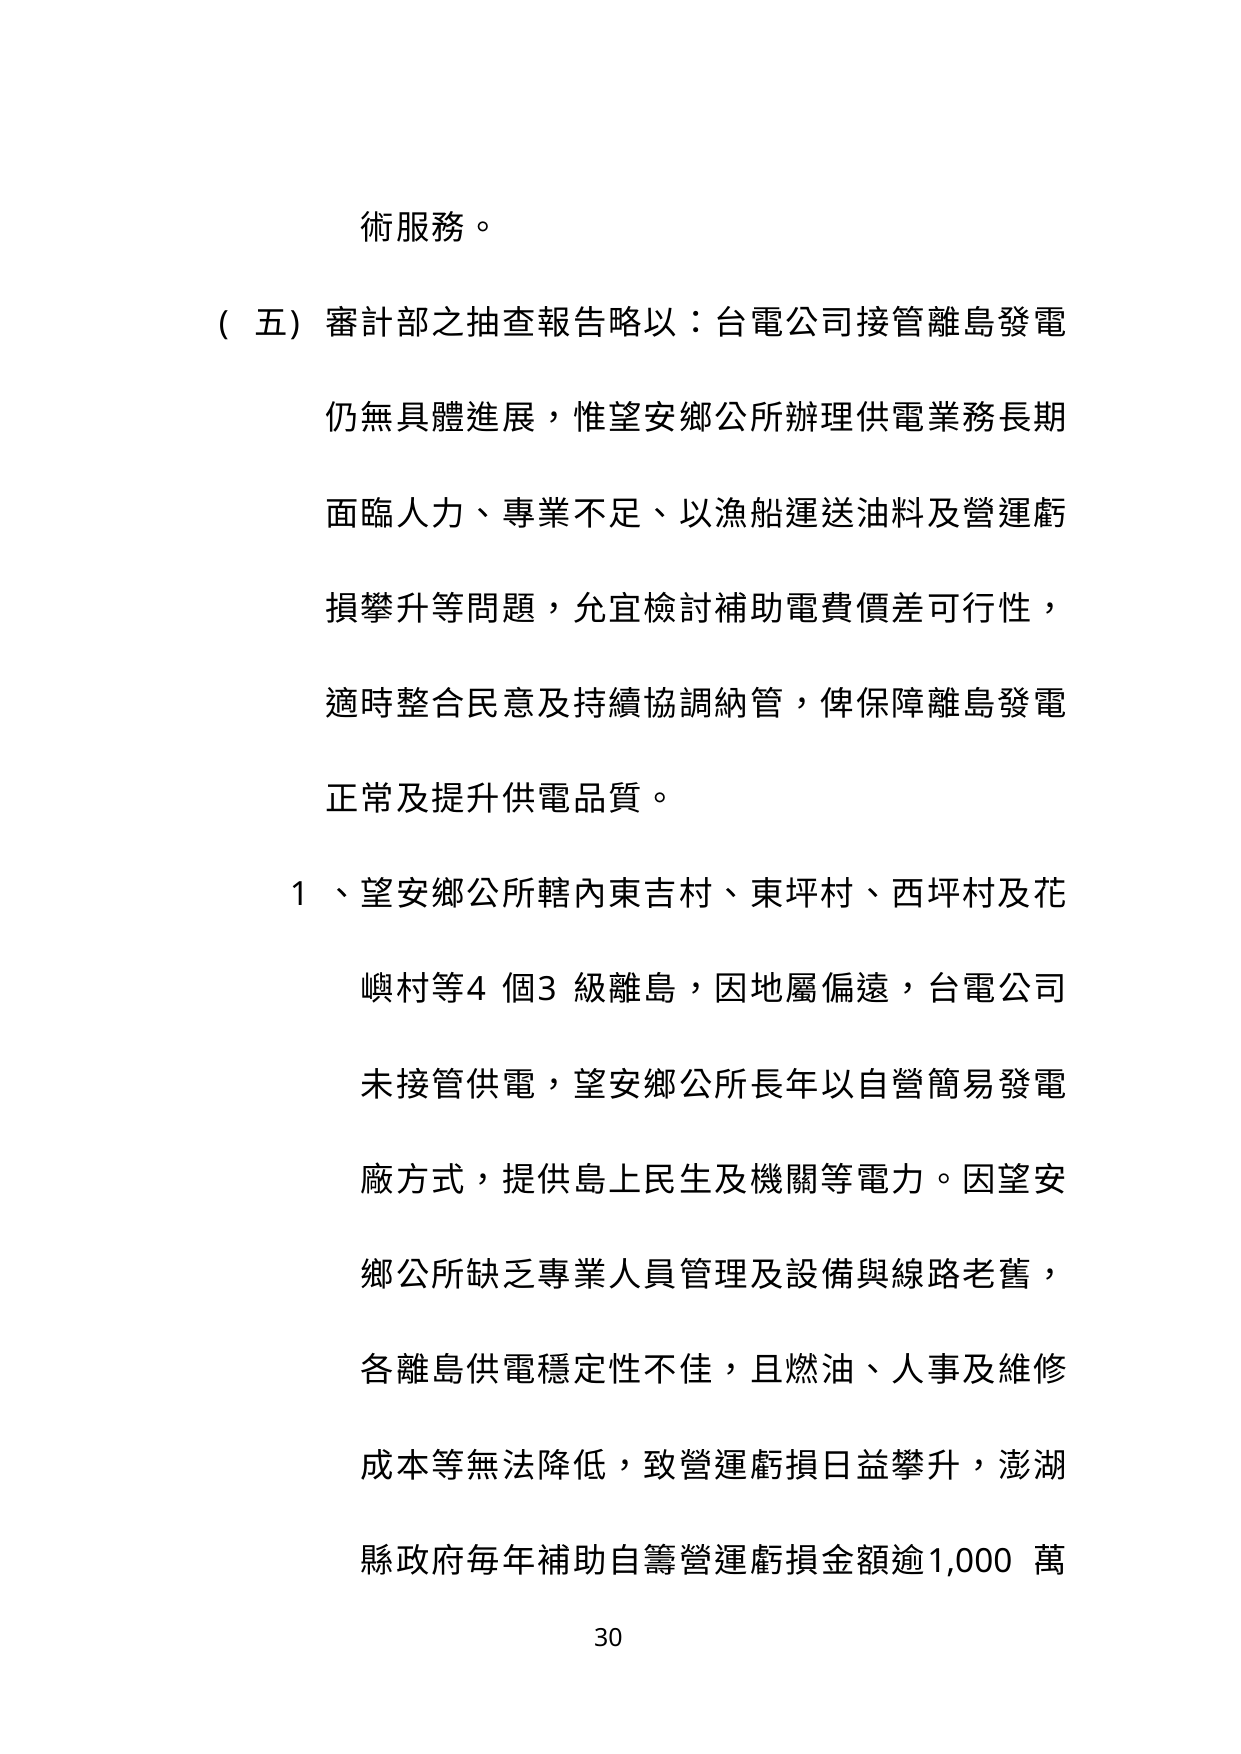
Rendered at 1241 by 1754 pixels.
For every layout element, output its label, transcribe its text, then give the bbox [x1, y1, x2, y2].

text 國內已有許多廠商有建置實績，澎湖縣政府取得土地容易，另再採購儲能及發電機組，整合成微電網，另由台電公司協助相關電力技術服務。 [325, 177, 1069, 272]
subtitle 審計部之抽查報告略以：台電公司接管離島發電仍無具體進展，惟望安鄉公所辦理供電業務長期面臨人力、專業不足、以漁船運送油料及營運虧損攀升等問題，允宜檢討補助電費價差可行性，適時整合民意及持續協調納管，俾保障離島發電正常及提升供電品質。 [219, 272, 1069, 844]
